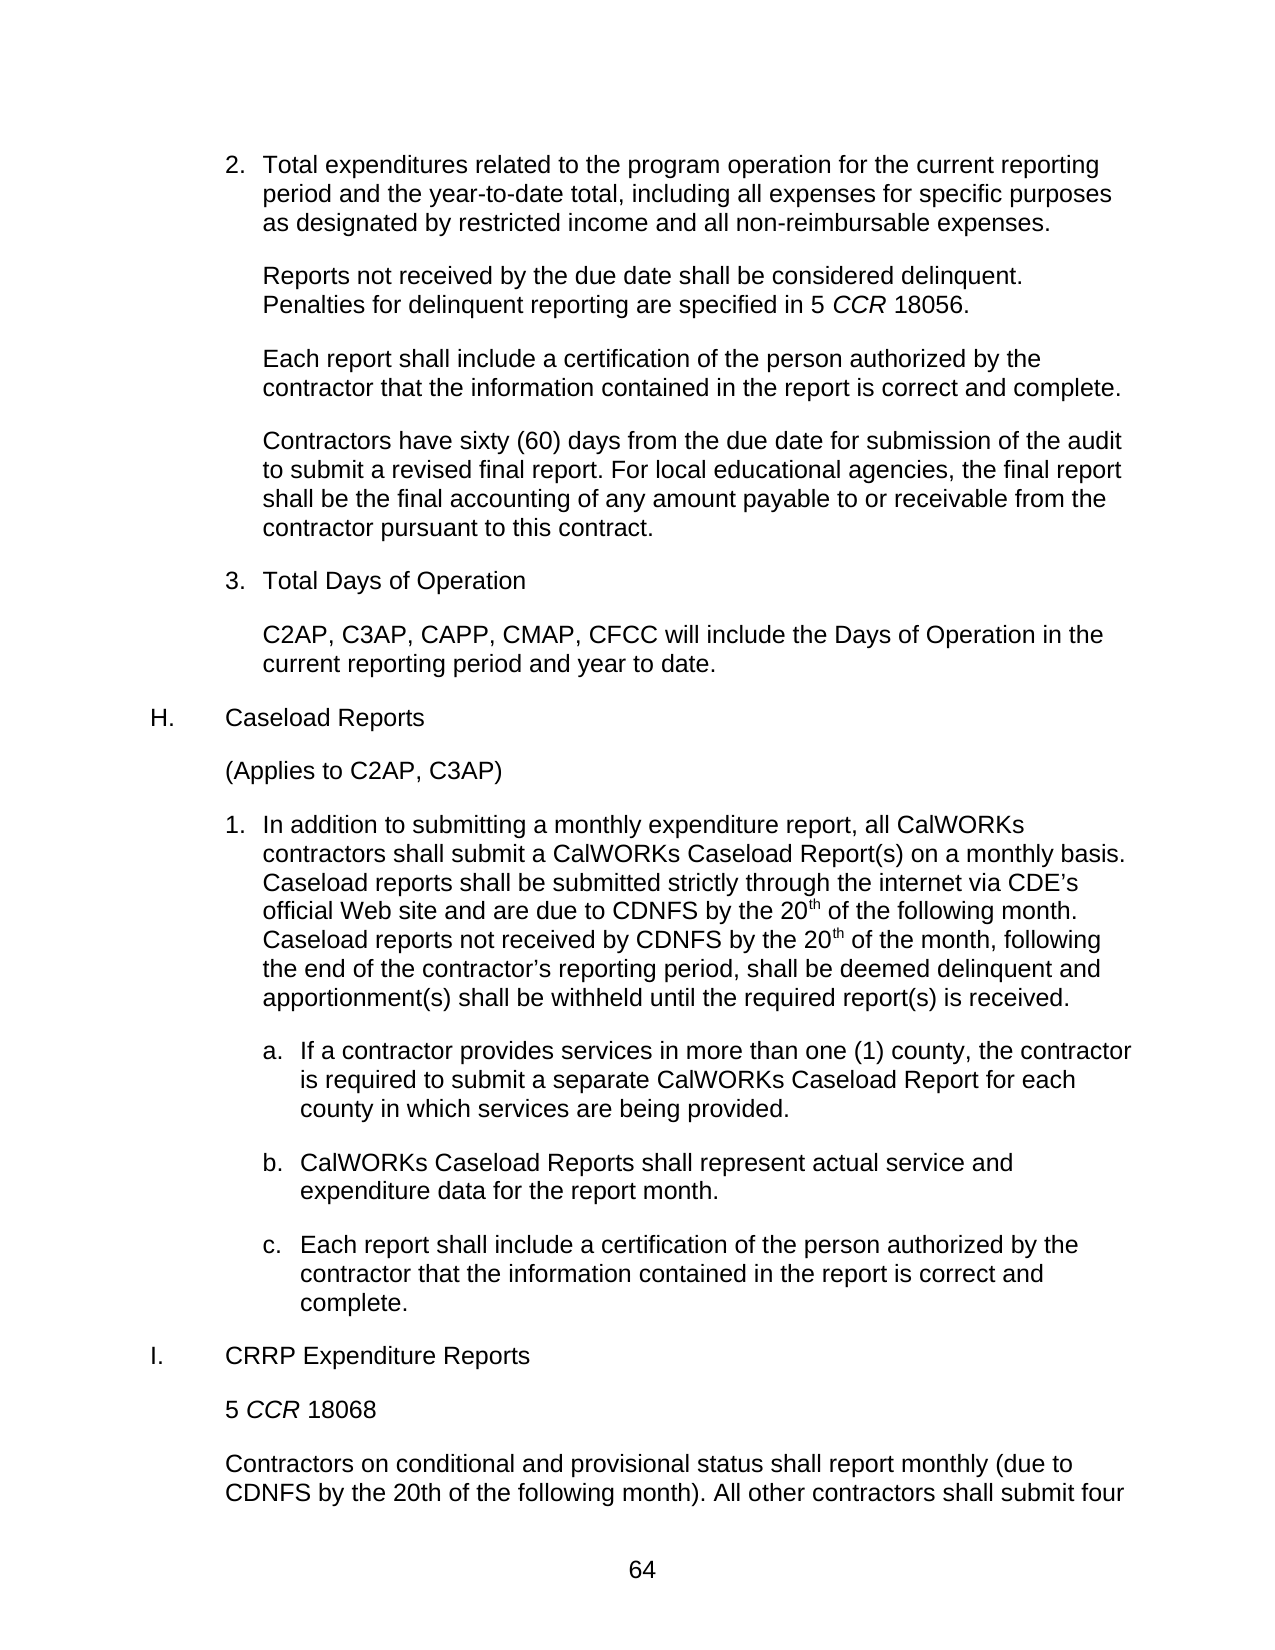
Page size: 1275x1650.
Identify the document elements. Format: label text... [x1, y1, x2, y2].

text C2AP, C3AP, CAPP, CMAP, CFCC will include the Days of Operation in the current reporting period and year to date. [262, 620, 1134, 677]
text 5 CCR 18068 [150, 1395, 1134, 1424]
list Each report shall include a certification of the person authorized by the contractor that the information contained in the report is correct and complete. [262, 1230, 1134, 1316]
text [225, 1449, 1134, 1506]
text Each report shall include a certification of the person authorized by the contractor that the information contained in the report is correct and complete. [262, 344, 1134, 401]
list In addition to submitting a monthly expenditure report, all CalWORKs contractors shall submit a CalWORKs Caseload Report(s) on a monthly basis. Caseload reports shall be submitted strictly through the internet via CDE’s official Web site and are due to CDNFS by the 20th of the following month. Caseload reports not received by CDNFS by the 20th of the month, following the end of the contractor’s reporting period, shall be deemed delinquent and apportionment(s) shall be withheld until the required report(s) is received. [225, 810, 1134, 1011]
subtitle Caseload Reports [150, 702, 1134, 731]
text (Applies to C2AP, C3AP) [150, 756, 1134, 785]
list Total expenditures related to the program operation for the current reporting period and the year-to-date total, including all expenses for specific purposes as designated by restricted income and all non-reimbursable expenses. [225, 150, 1134, 236]
list If a contractor provides services in more than one (1) county, the contractor is required to submit a separate CalWORKs Caseload Report for each county in which services are being provided. [262, 1036, 1134, 1122]
list Total Days of Operation [225, 566, 1134, 595]
text Contractors have sixty (60) days from the due date for submission of the audit to submit a revised final report. For local educational agencies, the final report shall be the final accounting of any amount payable to or receivable from the contractor pursuant to this contract. [262, 426, 1134, 541]
list CalWORKs Caseload Reports shall represent actual service and expenditure data for the report month. [262, 1147, 1134, 1205]
text Reports not received by the due date shall be considered delinquent. Penalties for delinquent reporting are specified in 5 CCR 18056. [262, 261, 1134, 319]
subtitle CRRP Expenditure Reports [150, 1341, 1134, 1370]
